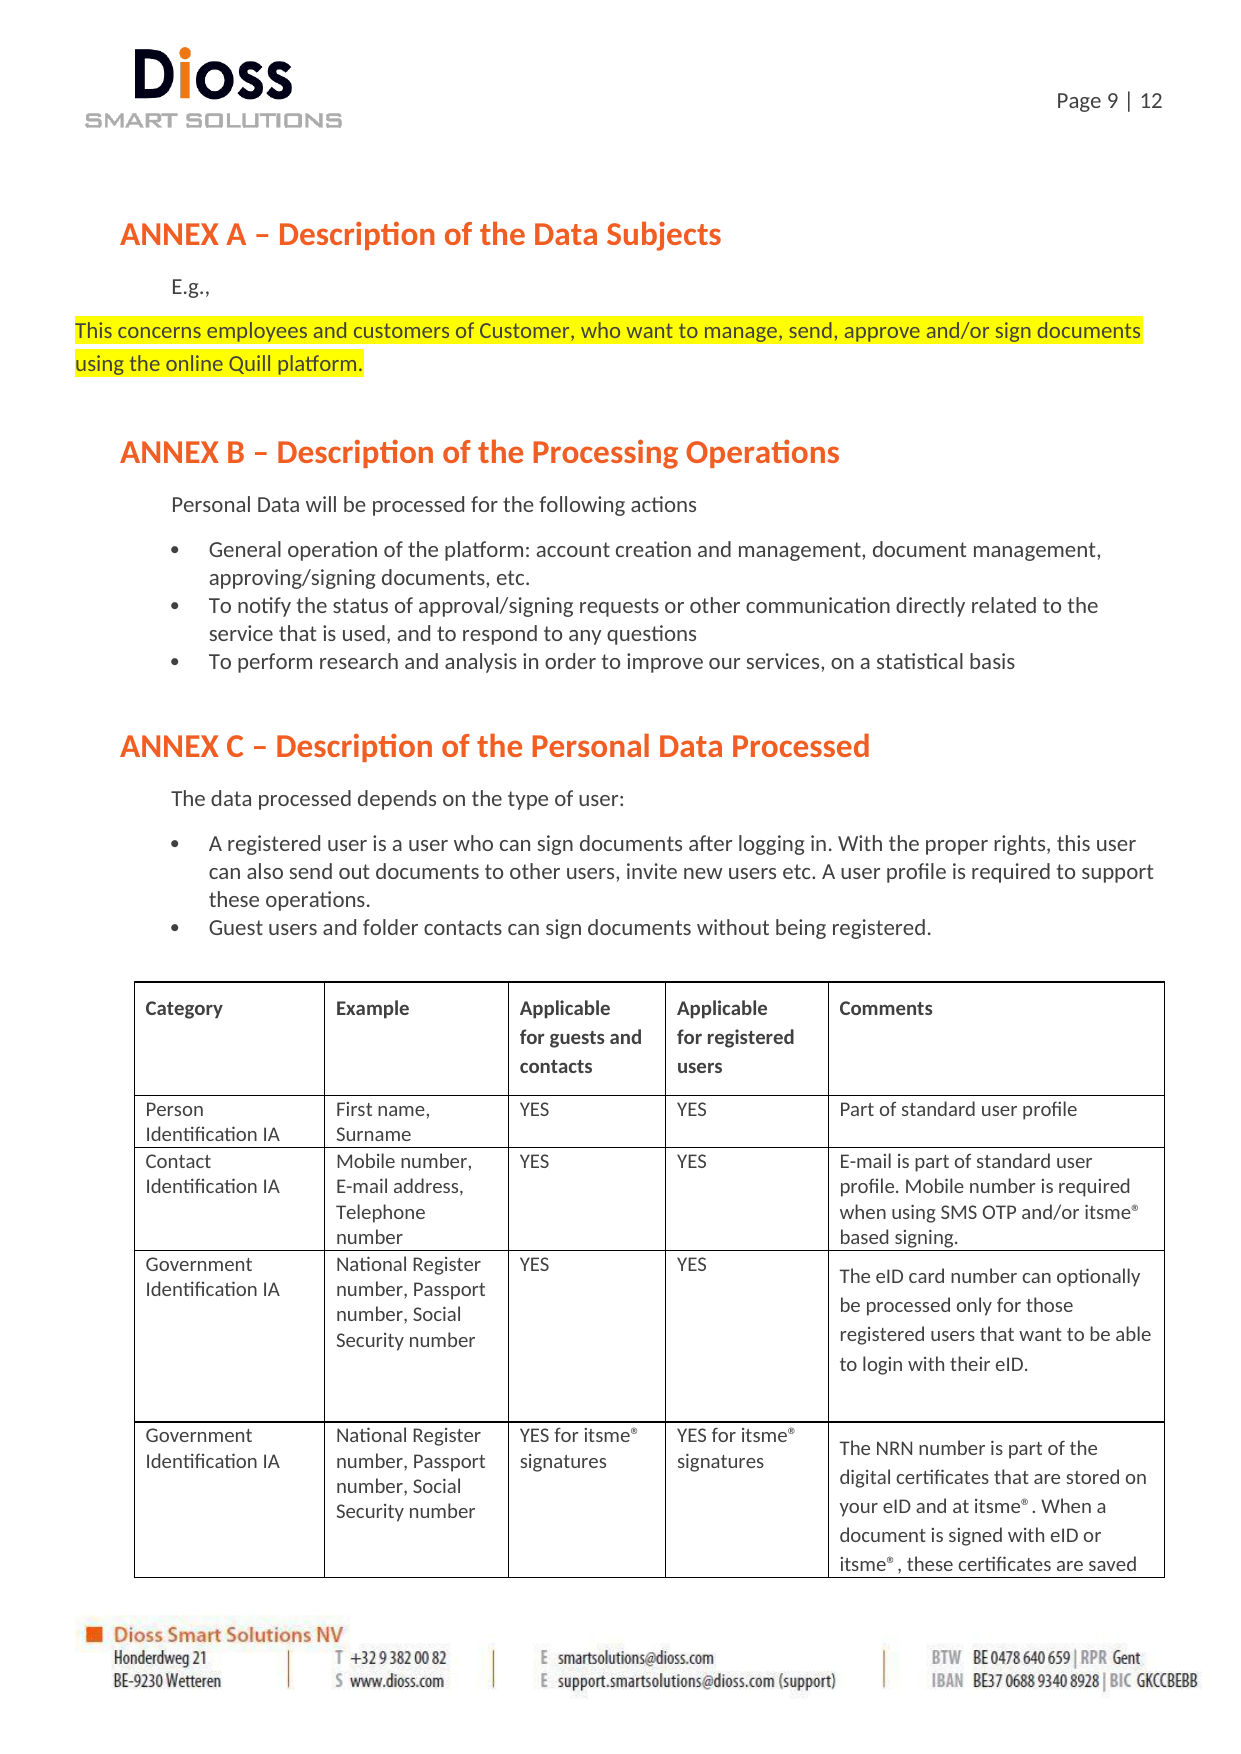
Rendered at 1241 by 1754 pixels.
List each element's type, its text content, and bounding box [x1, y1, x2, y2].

table_cell YES [509, 1096, 665, 1147]
text The data processed depends on the type of user: [171, 784, 1165, 812]
list General operation of the platform: account creation and management, document management, approving/signing documents, etc. [171, 535, 1165, 591]
table_cell Person Identification IA [135, 1096, 324, 1147]
picture [75, 1597, 1227, 1716]
table_cell YES [509, 1251, 665, 1421]
subtitle ANNEX B – Description of the Processing Operations [120, 431, 1165, 472]
table_cell YES [666, 1251, 828, 1421]
table_cell First name, Surname [325, 1096, 508, 1147]
subtitle ANNEX A – Description of the Data Subjects [120, 212, 1165, 253]
text Personal Data will be processed for the following actions [171, 490, 1165, 518]
table_cell National Register number, Passport number, Social Security number [325, 1423, 508, 1577]
list To notify the status of approval/signing requests or other communication directly related to the service that is used, and to respond to any questions [171, 591, 1165, 647]
table_cell Contact Identification IA [135, 1148, 324, 1250]
picture [75, 41, 353, 138]
table_header Comments [829, 983, 1164, 1095]
table_header Applicable for guests and contacts [509, 983, 665, 1095]
list To perform research and analysis in order to improve our services, on a statistical basis [171, 647, 1165, 675]
table_cell Government Identification IA [135, 1251, 324, 1421]
table_header Category [135, 983, 324, 1095]
table_cell YES [666, 1148, 828, 1250]
table_header Applicable for registered users [666, 983, 828, 1095]
list Guest users and folder contacts can sign documents without being registered. [171, 913, 1165, 969]
table_cell YES for itsme® signatures [509, 1423, 665, 1577]
table_cell Government Identification IA [135, 1423, 324, 1577]
table_cell YES for itsme® signatures [666, 1423, 828, 1577]
table_cell E-mail is part of standard user profile. Mobile number is required when using SMS OTP and/or itsme® based signing. [829, 1148, 1164, 1250]
list A registered user is a user who can sign documents after logging in. With the proper rights, this user can also send out documents to other users, invite new users etc. A user profile is required to support these operations. [171, 829, 1165, 913]
table_header Example [325, 983, 508, 1095]
table_cell YES [666, 1096, 828, 1147]
table_cell YES [509, 1148, 665, 1250]
table_cell The eID card number can optionally be processed only for those registered users that want to be able to login with their eID. [829, 1251, 1164, 1421]
subtitle ANNEX C – Description of the Personal Data Processed [120, 725, 1165, 766]
table_cell Part of standard user profile [829, 1096, 1164, 1147]
table_cell National Register number, Passport number, Social Security number [325, 1251, 508, 1421]
table_cell Mobile number, E-mail address, Telephone number [325, 1148, 508, 1250]
